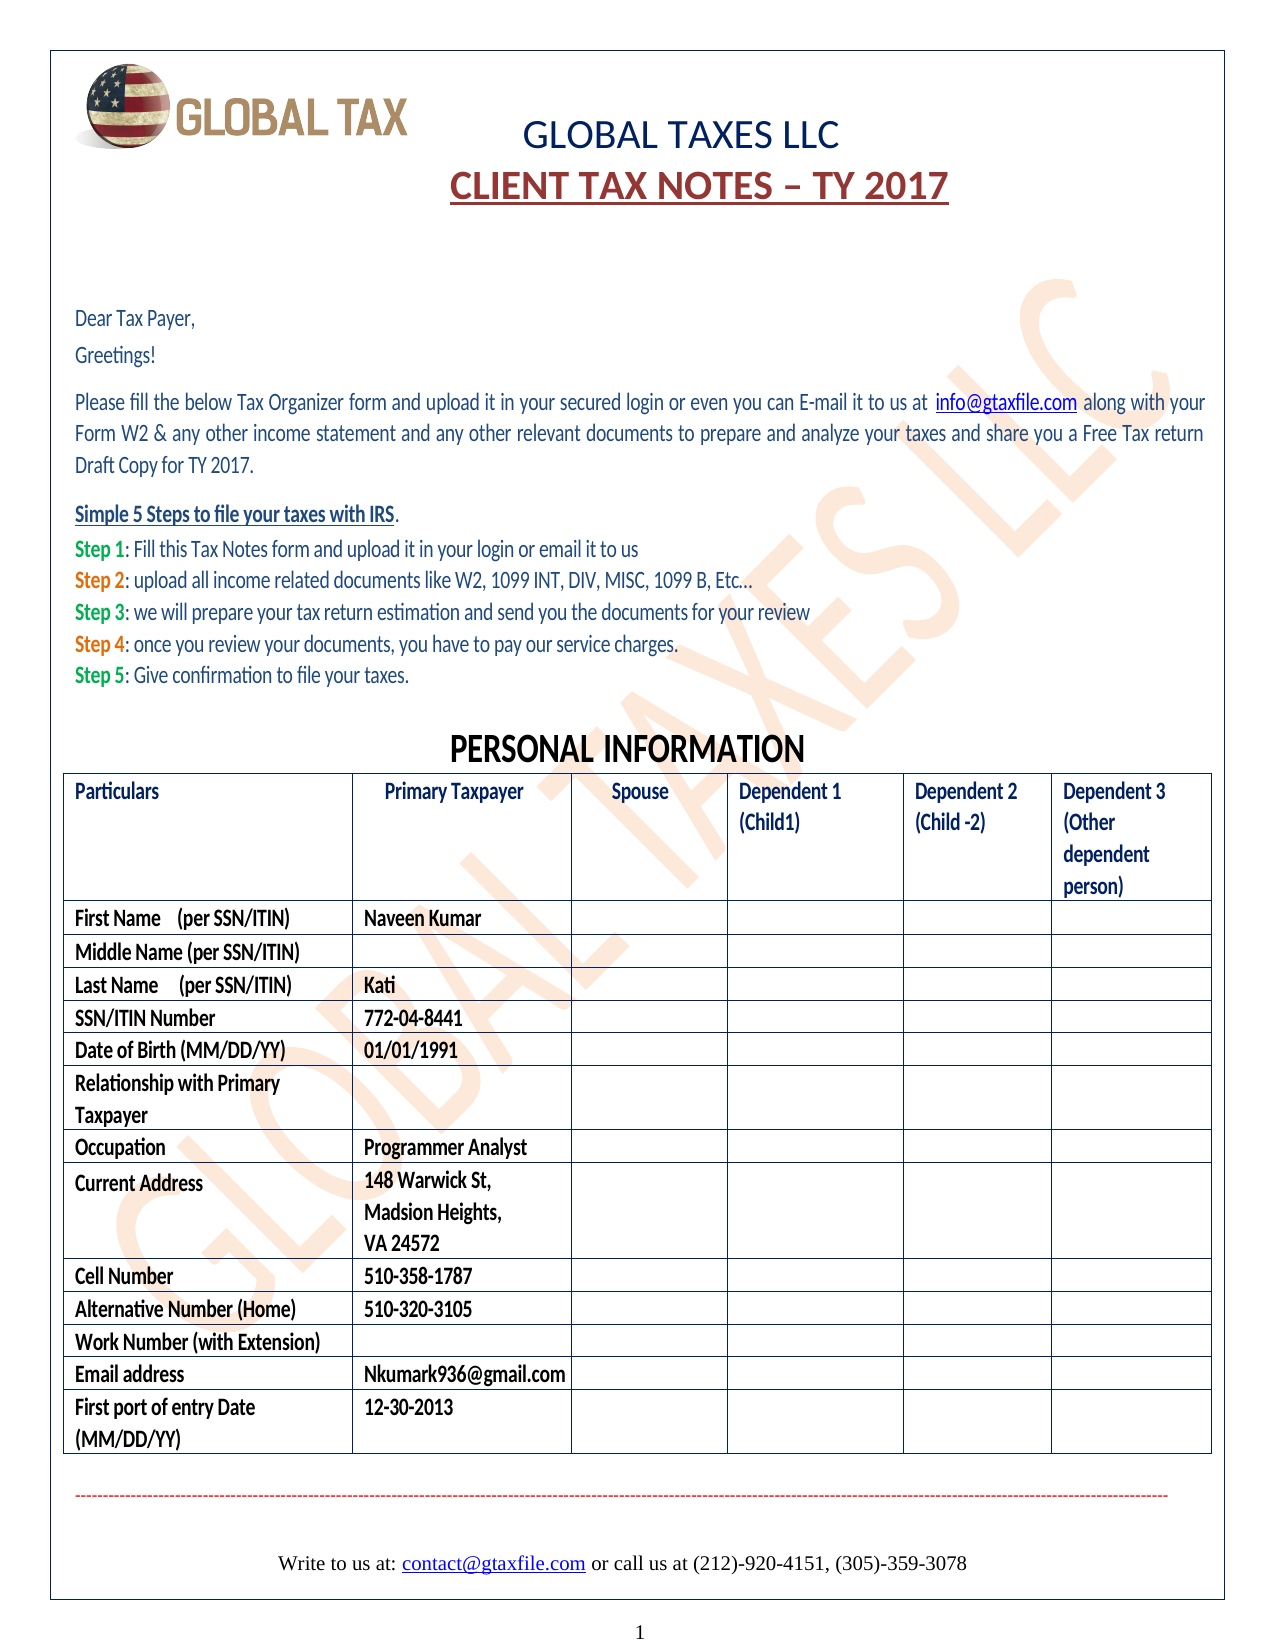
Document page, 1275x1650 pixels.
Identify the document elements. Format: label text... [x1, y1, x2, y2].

table_cell [728, 1292, 903, 1323]
table_cell First Name (per SSN/ITIN) [64, 901, 352, 934]
table_cell 510-358-1787 [353, 1259, 571, 1291]
text Greetings! [75, 338, 1206, 369]
table_cell [904, 1001, 1051, 1032]
table_cell 01/01/1991 [353, 1033, 571, 1065]
table_cell Current Address [64, 1163, 352, 1258]
table_cell [353, 1325, 571, 1356]
table_cell Occupation [64, 1130, 352, 1162]
table_header Primary Taxpayer [353, 774, 571, 900]
table_cell [1052, 1390, 1211, 1453]
table_cell [728, 1033, 903, 1065]
table_cell [904, 1325, 1051, 1356]
text Simple 5 Steps to file your taxes with IRS. [75, 497, 1206, 529]
table_cell [904, 1390, 1051, 1453]
table_header Spouse [572, 774, 727, 900]
table_cell [904, 1357, 1051, 1389]
table_cell [1052, 1130, 1211, 1162]
table_cell [572, 1001, 727, 1032]
table_cell Middle Name (per SSN/ITIN) [64, 935, 352, 967]
table_cell Programmer Analyst [353, 1130, 571, 1162]
table_cell [1052, 968, 1211, 999]
table_cell [572, 1259, 727, 1291]
table_cell [728, 1066, 903, 1129]
table_cell Nkumark936@gmail.com [353, 1357, 571, 1389]
table_cell [572, 1130, 727, 1162]
table_cell [728, 1001, 903, 1032]
table_cell Alternative Number (Home) [64, 1292, 352, 1323]
table_cell 772-04-8441 [353, 1001, 571, 1032]
table_cell [728, 935, 903, 967]
table_cell Cell Number [64, 1259, 352, 1291]
table_cell [1052, 1066, 1211, 1129]
table_cell [904, 1033, 1051, 1065]
table_cell First port of entry Date (MM/DD/YY) [64, 1390, 352, 1453]
text CLIENT TAX NOTES – TY 2017 [375, 159, 1200, 209]
table_cell Date of Birth (MM/DD/YY) [64, 1033, 352, 1065]
text Step 3: we will prepare your tax return estimation and send you the documents for your review [75, 595, 1206, 627]
table_cell Kati [353, 968, 571, 999]
table_cell 148 Warwick St, Madsion Heights, VA 24572 [353, 1163, 571, 1258]
table_header Dependent 1 (Child1) [728, 774, 903, 900]
table_cell Relationship with Primary Taxpayer [64, 1066, 352, 1129]
table_cell [728, 1390, 903, 1453]
text Step 1: Fill this Tax Notes form and upload it in your login or email it to us [75, 532, 1206, 563]
table_cell [1052, 1325, 1211, 1356]
table_cell 12-30-2013 [353, 1390, 571, 1453]
table_cell [572, 1357, 727, 1389]
table_cell [904, 1130, 1051, 1162]
table_cell [1052, 935, 1211, 967]
table_cell [572, 1033, 727, 1065]
table_cell [728, 901, 903, 934]
table_cell [728, 1325, 903, 1356]
table_cell [904, 1163, 1051, 1258]
table_cell [904, 1292, 1051, 1323]
text Please fill the below Tax Organizer form and upload it in your secured login or even you can E-mail it to us at info@gtaxfile.com along with your Form W2 & any other income statement and any other relevant documents to prepare and analyze your taxes and share you a Free Tax return Draft Copy for TY 2017. [75, 384, 1206, 479]
table_cell [728, 1130, 903, 1162]
table_cell [904, 1259, 1051, 1291]
table_cell [904, 901, 1051, 934]
table_cell [572, 1390, 727, 1453]
table_cell [572, 968, 727, 999]
table_cell [1052, 1357, 1211, 1389]
table_cell [572, 1163, 727, 1258]
table_header Dependent 3 (Other dependent person) [1052, 774, 1211, 900]
table_cell [572, 1325, 727, 1356]
table_header Dependent 2 (Child -2) [904, 774, 1051, 900]
table_cell [572, 935, 727, 967]
text Step 2: upload all income related documents like W2, 1099 INT, DIV, MISC, 1099 B, Etc… [75, 563, 1206, 595]
table_cell [1052, 1033, 1211, 1065]
table_cell [572, 1292, 727, 1323]
table_cell 510-320-3105 [353, 1292, 571, 1323]
table_cell Naveen Kumar [353, 901, 571, 934]
table_cell [728, 968, 903, 999]
table_cell [572, 1066, 727, 1129]
table_header Particulars [64, 774, 352, 900]
picture [75, 63, 408, 149]
text Step 4: once you review your documents, you have to pay our service charges. [75, 627, 1206, 658]
table_cell [353, 935, 571, 967]
text PERSONAL INFORMATION [375, 720, 1206, 773]
table_cell [353, 1066, 571, 1129]
table_cell [572, 901, 727, 934]
text Step 5: Give confirmation to file your taxes. [75, 658, 1206, 690]
table_cell [728, 1259, 903, 1291]
table_cell SSN/ITIN Number [64, 1001, 352, 1032]
table_cell [1052, 1001, 1211, 1032]
table_cell [1052, 1163, 1211, 1258]
table_cell Work Number (with Extension) [64, 1325, 352, 1356]
table_cell [728, 1163, 903, 1258]
table_cell [1052, 901, 1211, 934]
table_cell Email address [64, 1357, 352, 1389]
table_cell [904, 968, 1051, 999]
text Dear Tax Payer, [75, 301, 1206, 333]
table_cell [1052, 1259, 1211, 1291]
table_cell [904, 935, 1051, 967]
table_cell Last Name (per SSN/ITIN) [64, 968, 352, 999]
table_cell [904, 1066, 1051, 1129]
table_cell [728, 1357, 903, 1389]
table_cell [1052, 1292, 1211, 1323]
